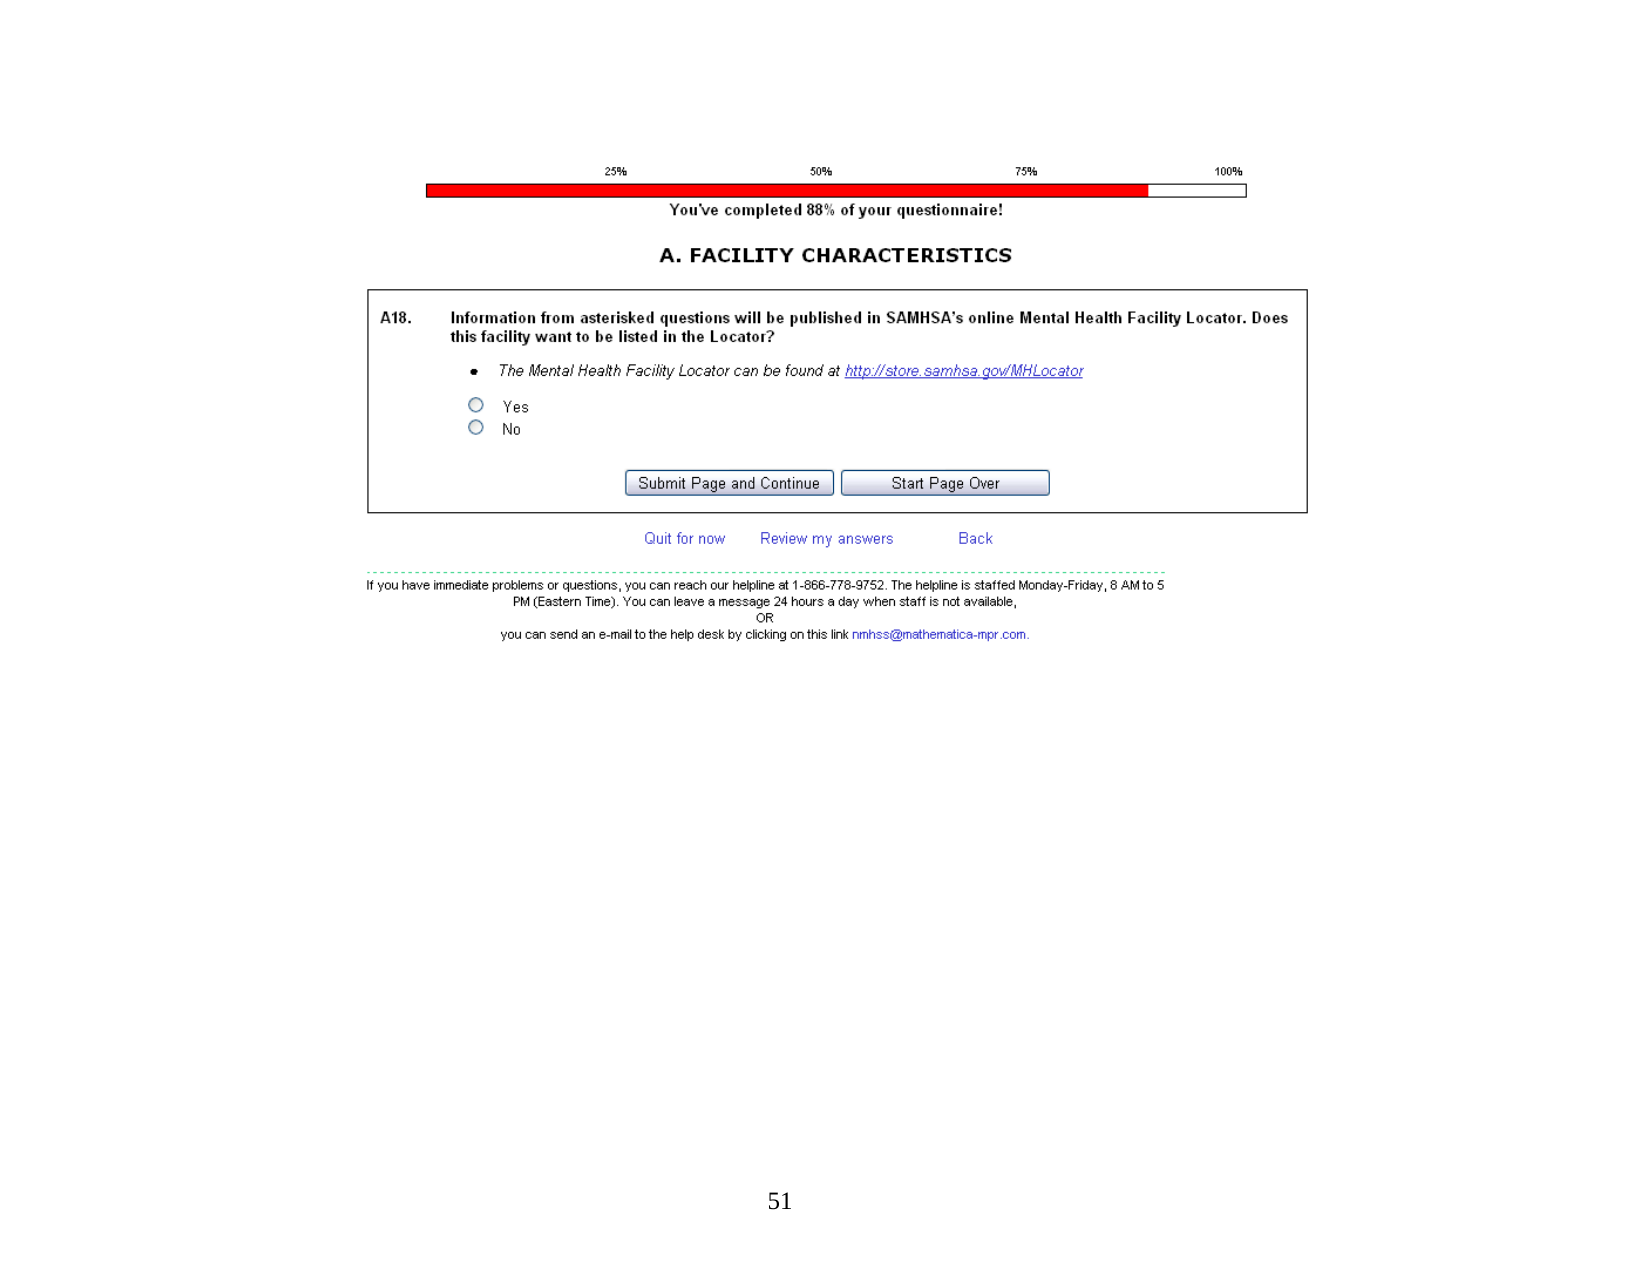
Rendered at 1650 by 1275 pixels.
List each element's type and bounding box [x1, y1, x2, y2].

picture [104, 150, 1576, 1102]
